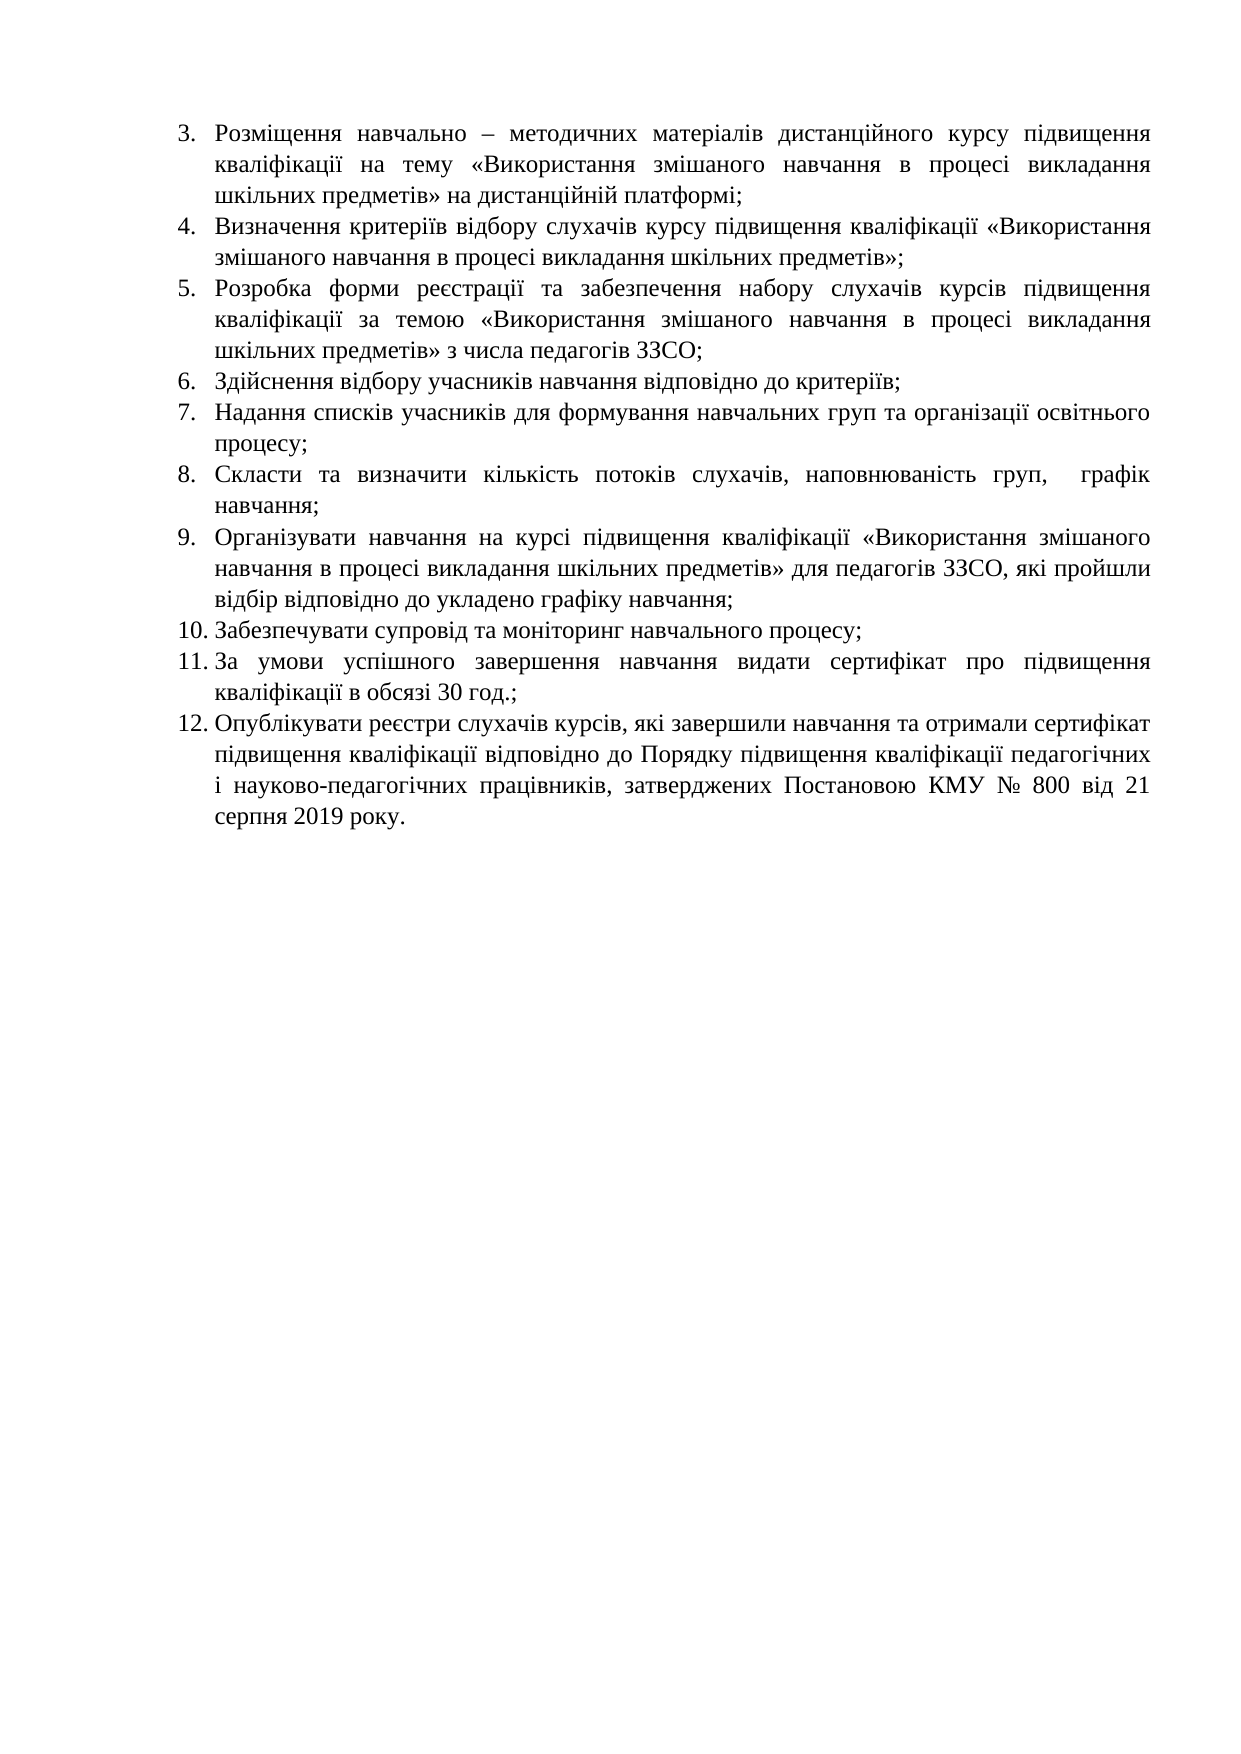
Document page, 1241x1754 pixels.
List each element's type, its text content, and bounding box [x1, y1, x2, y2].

list Здійснення відбору учасників навчання відповідно до критеріїв; [177, 366, 1152, 395]
list Опублікувати реєстри слухачів курсів, які завершили навчання та отримали сертифікат підвищення кваліфікації відповідно до Порядку підвищення кваліфікації педагогічних і науково-педагогічних працівників, затверджених Постановою КМУ № 800 від 21 серпня 2019 року. [177, 708, 1152, 830]
list Визначення критеріїв відбору слухачів курсу підвищення кваліфікації «Використання змішаного навчання в процесі викладання шкільних предметів»; [177, 211, 1152, 271]
list Розміщення навчально – методичних матеріалів дистанційного курсу підвищення кваліфікації на тему «Використання змішаного навчання в процесі викладання шкільних предметів» на дистанційній платформі; [177, 118, 1152, 209]
list Надання списків учасників для формування навчальних груп та організації освітнього процесу; [177, 397, 1152, 457]
list Організувати навчання на курсі підвищення кваліфікації «Використання змішаного навчання в процесі викладання шкільних предметів» для педагогів ЗЗСО, які пройшли відбір відповідно до укладено графіку навчання; [177, 522, 1152, 612]
list Забезпечувати супровід та моніторинг навчального процесу; [177, 615, 1152, 643]
list За умови успішного завершення навчання видати сертифікат про підвищення кваліфікації в обсязі 30 год.; [177, 646, 1152, 706]
list Скласти та визначити кількість потоків слухачів, наповнюваність груп, графік навчання; [177, 459, 1152, 519]
list Розробка форми реєстрації та забезпечення набору слухачів курсів підвищення кваліфікації за темою «Використання змішаного навчання в процесі викладання шкільних предметів» з числа педагогів ЗЗСО; [177, 273, 1152, 364]
